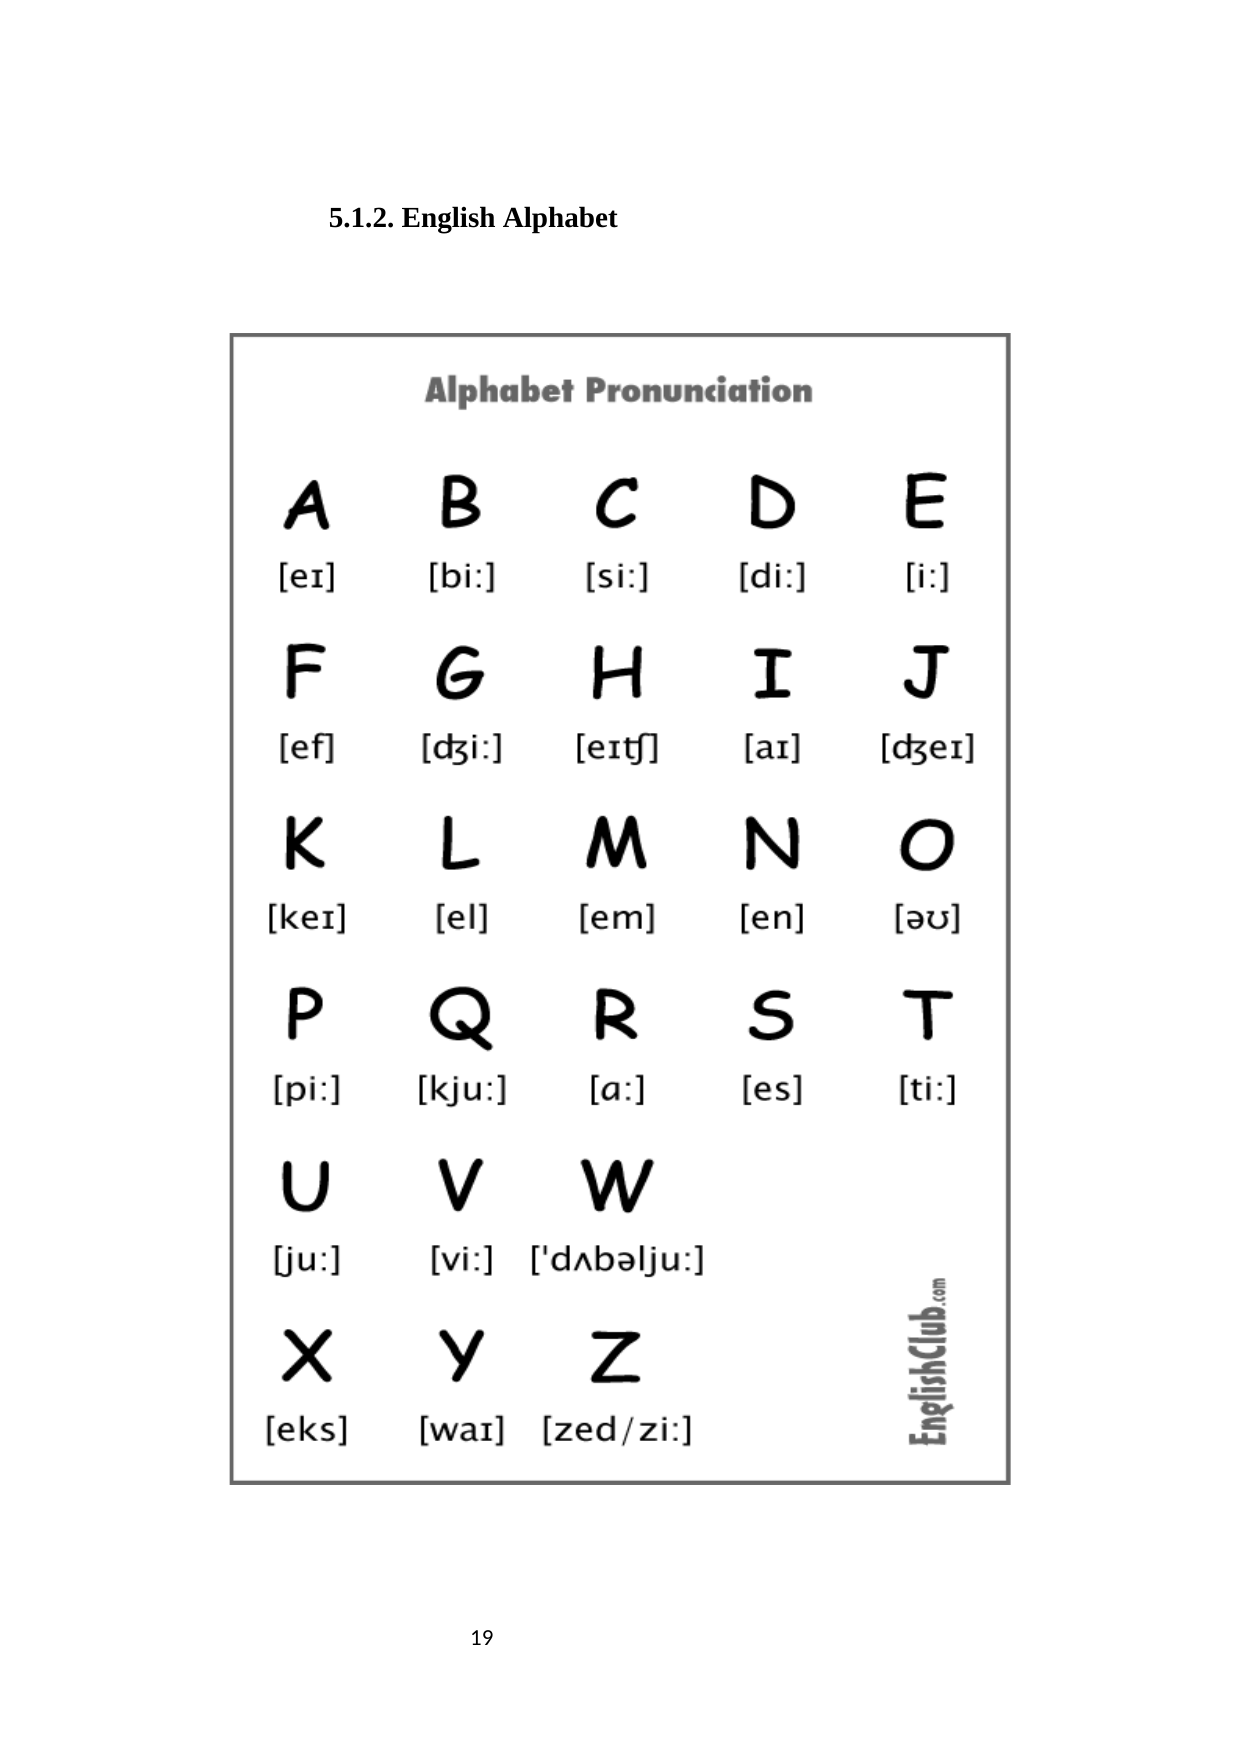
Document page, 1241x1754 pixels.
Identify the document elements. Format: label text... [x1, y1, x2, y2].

picture [229, 333, 1011, 1485]
list 5.1.2. English Alphabet [328, 200, 1000, 234]
